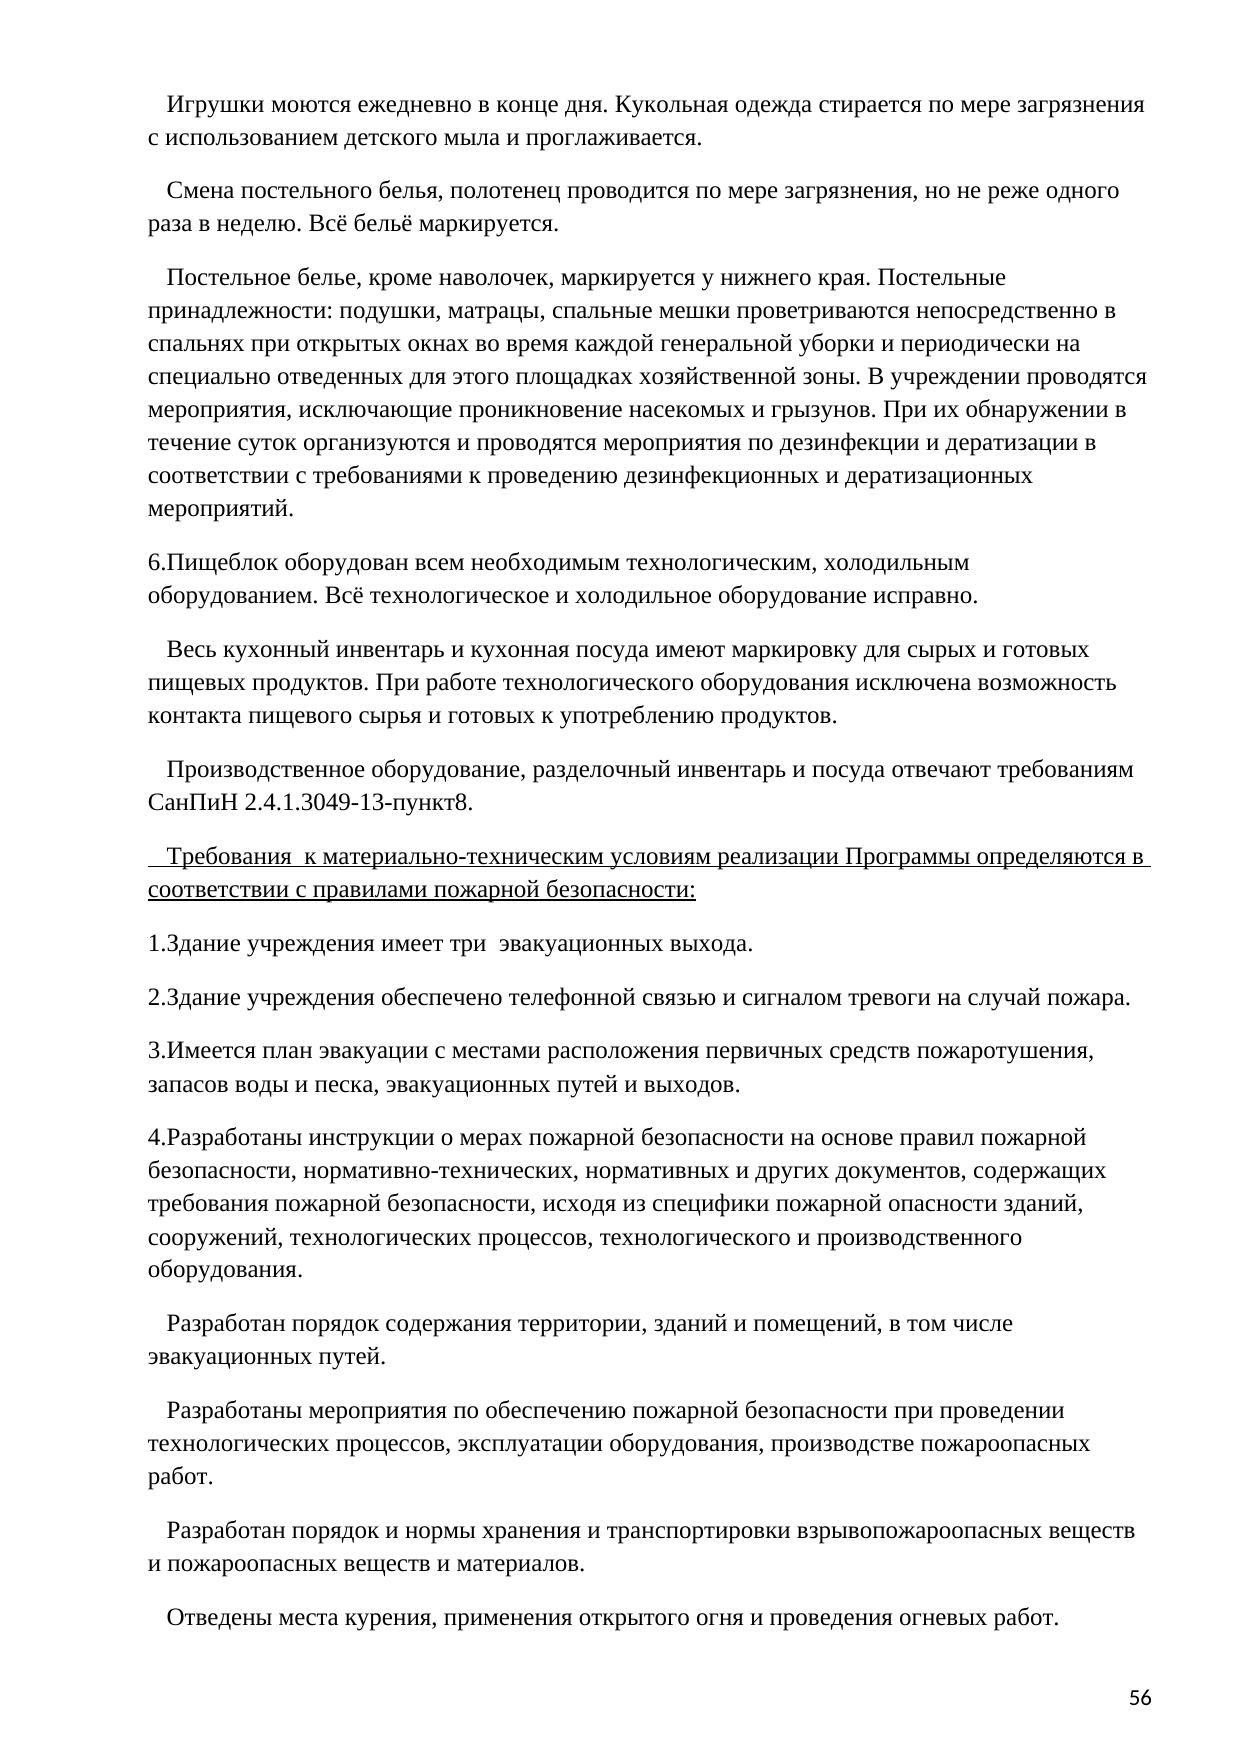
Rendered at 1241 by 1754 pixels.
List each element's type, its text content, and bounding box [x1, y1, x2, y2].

text Смена постельного белья, полотенец проводится по мере загрязнения, но не реже одного раза в неделю. Всё бельё маркируется. [148, 176, 1152, 237]
text 1.Здание учреждения имеет три эвакуационных выхода. [148, 928, 1152, 957]
text 2.Здание учреждения обеспечено телефонной связью и сигналом тревоги на случай пожара. [148, 982, 1152, 1011]
text Производственное оборудование, разделочный инвентарь и посуда отвечают требованиям СанПиН 2.4.1.3049-13-пункт8. [148, 754, 1152, 816]
text Отведены места курения, применения открытого огня и проведения огневых работ. [148, 1602, 1152, 1631]
text Весь кухонный инвентарь и кухонная посуда имеют маркировку для сырых и готовых пищевых продуктов. При работе технологического оборудования исключена возможность контакта пищевого сырья и готовых к употреблению продуктов. [148, 634, 1152, 729]
text Игрушки моются ежедневно в конце дня. Кукольная одежда стирается по мере загрязнения с использованием детского мыла и проглаживается. [148, 89, 1152, 150]
text 4.Разработаны инструкции о мерах пожарной безопасности на основе правил пожарной безопасности, нормативно-технических, нормативных и других документов, содержащих требования пожарной безопасности, исходя из специфики пожарной опасности зданий, сооружений, технологических процессов, технологического и производственного оборудования. [148, 1122, 1152, 1283]
text Постельное белье, кроме наволочек, маркируется у нижнего края. Постельные принадлежности: подушки, матрацы, спальные мешки проветриваются непосредственно в спальнях при открытых окнах во время каждой генеральной уборки и периодически на специально отведенных для этого площадках хозяйственной зоны. В учреждении проводятся мероприятия, исключающие проникновение насекомых и грызунов. При их обнаружении в течение суток организуются и проводятся мероприятия по дезинфекции и дератизации в соответствии с требованиями к проведению дезинфекционных и дератизационных мероприятий. [148, 262, 1152, 522]
text Разработан порядок содержания территории, зданий и помещений, в том числе эвакуационных путей. [148, 1308, 1152, 1370]
text Разработан порядок и нормы хранения и транспортировки взрывопожароопасных веществ и пожароопасных веществ и материалов. [148, 1515, 1152, 1577]
text 6.Пищеблок оборудован всем необходимым технологическим, холодильным оборудованием. Всё технологическое и холодильное оборудование исправно. [148, 547, 1152, 609]
text 3.Имеется план эвакуации с местами расположения первичных средств пожаротушения, запасов воды и песка, эвакуационных путей и выходов. [148, 1036, 1152, 1097]
text Требования к материально-техническим условиям реализации Программы определяются в соответствии с правилами пожарной безопасности: [148, 841, 1152, 903]
text Разработаны мероприятия по обеспечению пожарной безопасности при проведении технологических процессов, эксплуатации оборудования, производстве пожароопасных работ. [148, 1395, 1152, 1490]
